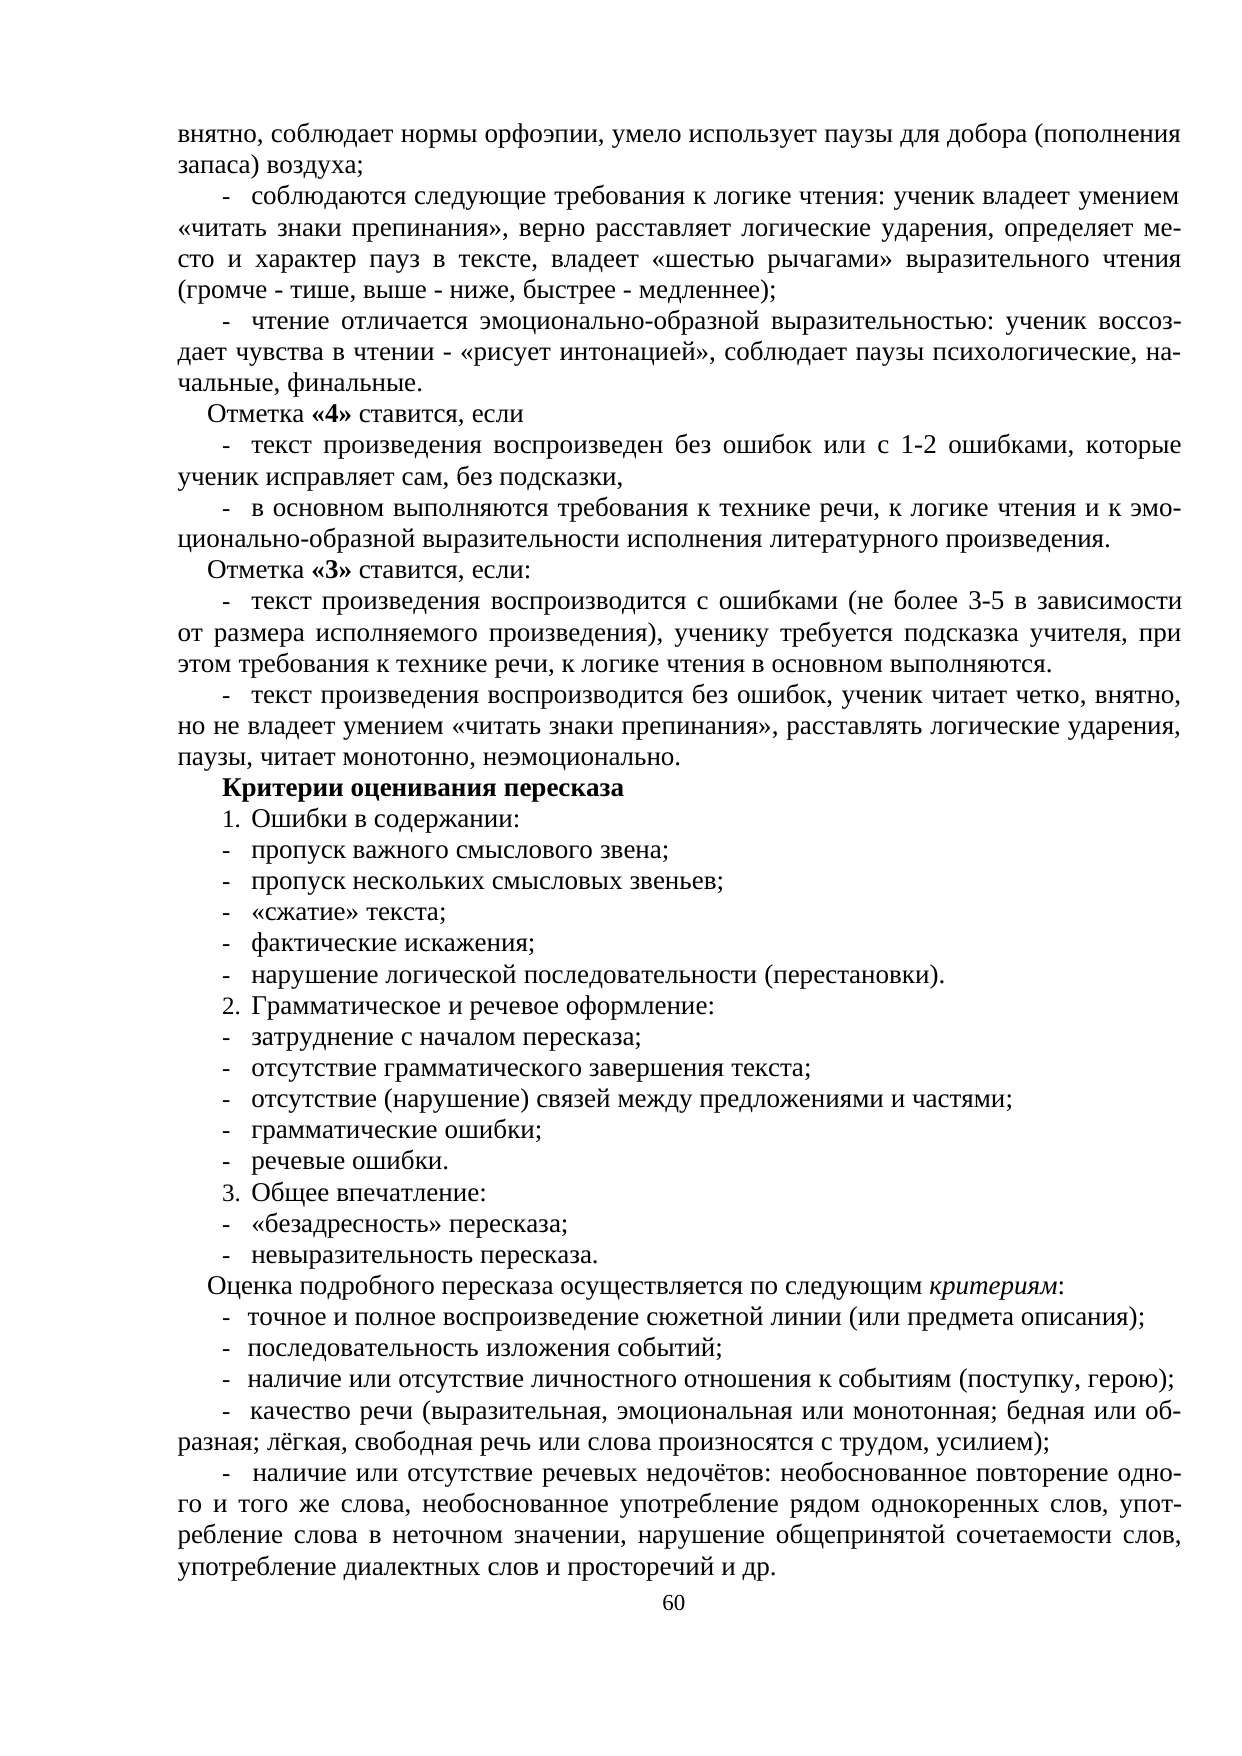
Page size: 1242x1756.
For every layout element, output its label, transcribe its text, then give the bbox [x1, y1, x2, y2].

list нарушение логической последовательности (перестановки). [222, 958, 1225, 989]
list грамматические ошибки; [222, 1114, 1225, 1145]
list речевые ошибки. [222, 1145, 1225, 1176]
subtitle Критерии оценивания пересказа [222, 772, 1225, 803]
list наличие или отсутствие личностного отношения к событиям (поступку, герою); [222, 1363, 1225, 1394]
list текст произведения воспроизводится без ошибок, ученик читает четко, внятно, но не владеет умением «читать знаки препинания», расставлять логические ударения, паузы, читает монотонно, неэмоционально. [177, 678, 1183, 771]
list соблюдаются следующие требования к логике чтения: ученик владеет умением [222, 180, 1225, 211]
list невыразительность пересказа. [222, 1238, 1225, 1269]
list «безадресность» пересказа; [222, 1207, 1225, 1238]
list наличие или отсутствие речевых недочётов: необоснованное повторение одно- го и того же слова, необоснованное употребление рядом однокоренных слов, упот- ребление слова в неточном значении, нарушение общепринятой сочетаемости слов, употребление диалектных слов и просторечий и др. [177, 1456, 1183, 1581]
list последовательность изложения событий; [222, 1332, 1225, 1363]
list в основном выполняются требования к технике речи, к логике чтения и к эмо- ционально-образной выразительности исполнения литературного произведения. [177, 491, 1183, 553]
list фактические искажения; [222, 927, 1225, 958]
list Общее впечатление: [222, 1176, 1225, 1207]
text «читать знаки препинания», верно расставляет логические ударения, определяет ме- сто и характер пауз в тексте, владеет «шестью рычагами» выразительного чтения (громче - тише, выше - ниже, быстрее - медленнее); [177, 211, 1183, 304]
list «сжатие» текста; [222, 896, 1225, 927]
list Грамматическое и речевое оформление: [222, 989, 1225, 1020]
text Оценка подробного пересказа осуществляется по следующим критериям: [207, 1269, 1225, 1301]
list отсутствие (нарушение) связей между предложениями и частями; [222, 1083, 1225, 1114]
list чтение отличается эмоционально-образной выразительностью: ученик воссоз- дает чувства в чтении - «рисует интонацией», соблюдает паузы психологические, на- чальные, финальные. [177, 304, 1183, 398]
list текст произведения воспроизводится с ошибками (не более 3-5 в зависимости от размера исполняемого произведения), ученику требуется подсказка учителя, при этом требования к технике речи, к логике чтения в основном выполняются. [177, 584, 1183, 678]
list точное и полное воспроизведение сюжетной линии (или предмета описания); [222, 1301, 1225, 1332]
list качество речи (выразительная, эмоциональная или монотонная; бедная или об- разная; лёгкая, свободная речь или слова произносятся с трудом, усилием); [177, 1394, 1183, 1456]
text Отметка «4» ставится, если [207, 398, 1225, 429]
list отсутствие грамматического завершения текста; [222, 1052, 1225, 1083]
list Ошибки в содержании: [222, 803, 1225, 834]
list пропуск важного смыслового звена; [222, 834, 1225, 865]
list затруднение с началом пересказа; [222, 1020, 1225, 1051]
list текст произведения воспроизведен без ошибок или с 1-2 ошибками, которые ученик исправляет сам, без подсказки, [177, 429, 1183, 491]
text внятно, соблюдает нормы орфоэпии, умело использует паузы для добора (пополнения запаса) воздуха; [177, 117, 1182, 179]
list пропуск нескольких смысловых звеньев; [222, 865, 1225, 896]
text Отметка «3» ставится, если: [207, 553, 1225, 584]
